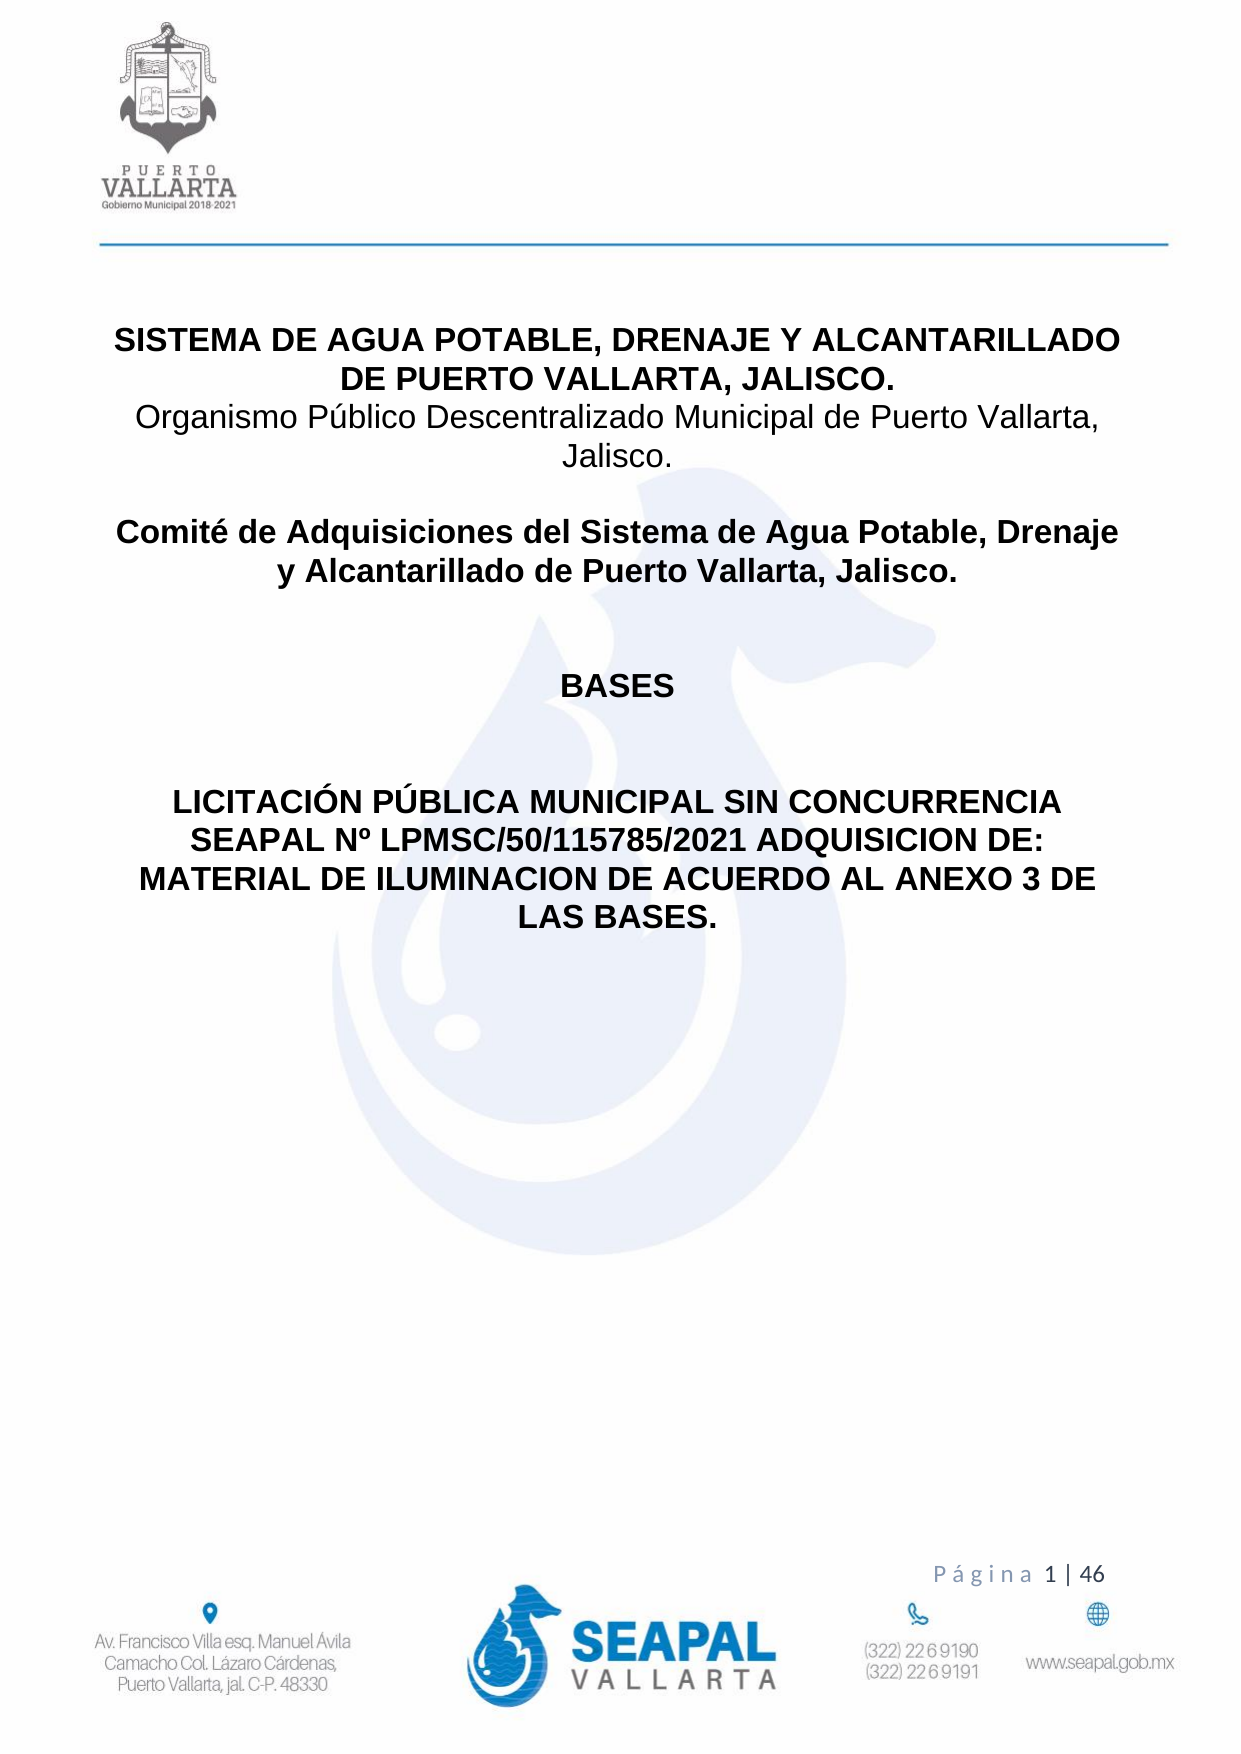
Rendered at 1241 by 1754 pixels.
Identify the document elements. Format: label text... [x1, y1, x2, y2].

text LICITACIÓN PÚBLICA MUNICIPAL SIN CONCURRENCIA [103, 782, 1132, 820]
text BASES [103, 666, 1132, 705]
text SISTEMA DE AGUA POTABLE, DRENAJE Y ALCANTARILLADO DE PUERTO VALLARTA, JALISCO. [103, 320, 1132, 397]
text Organismo Público Descentralizado Municipal de Puerto Vallarta, Jalisco. [103, 397, 1132, 474]
picture [0, 0, 1241, 1750]
text SEAPAL Nº LPMSC/50/115785/2021 ADQUISICION DE: MATERIAL DE ILUMINACION DE ACUERDO AL ANEXO 3 DE LAS BASES. [103, 820, 1132, 935]
text Comité de Adquisiciones del Sistema de Agua Potable, Drenaje y Alcantarillado de Puerto Vallarta, Jalisco. [103, 513, 1132, 589]
